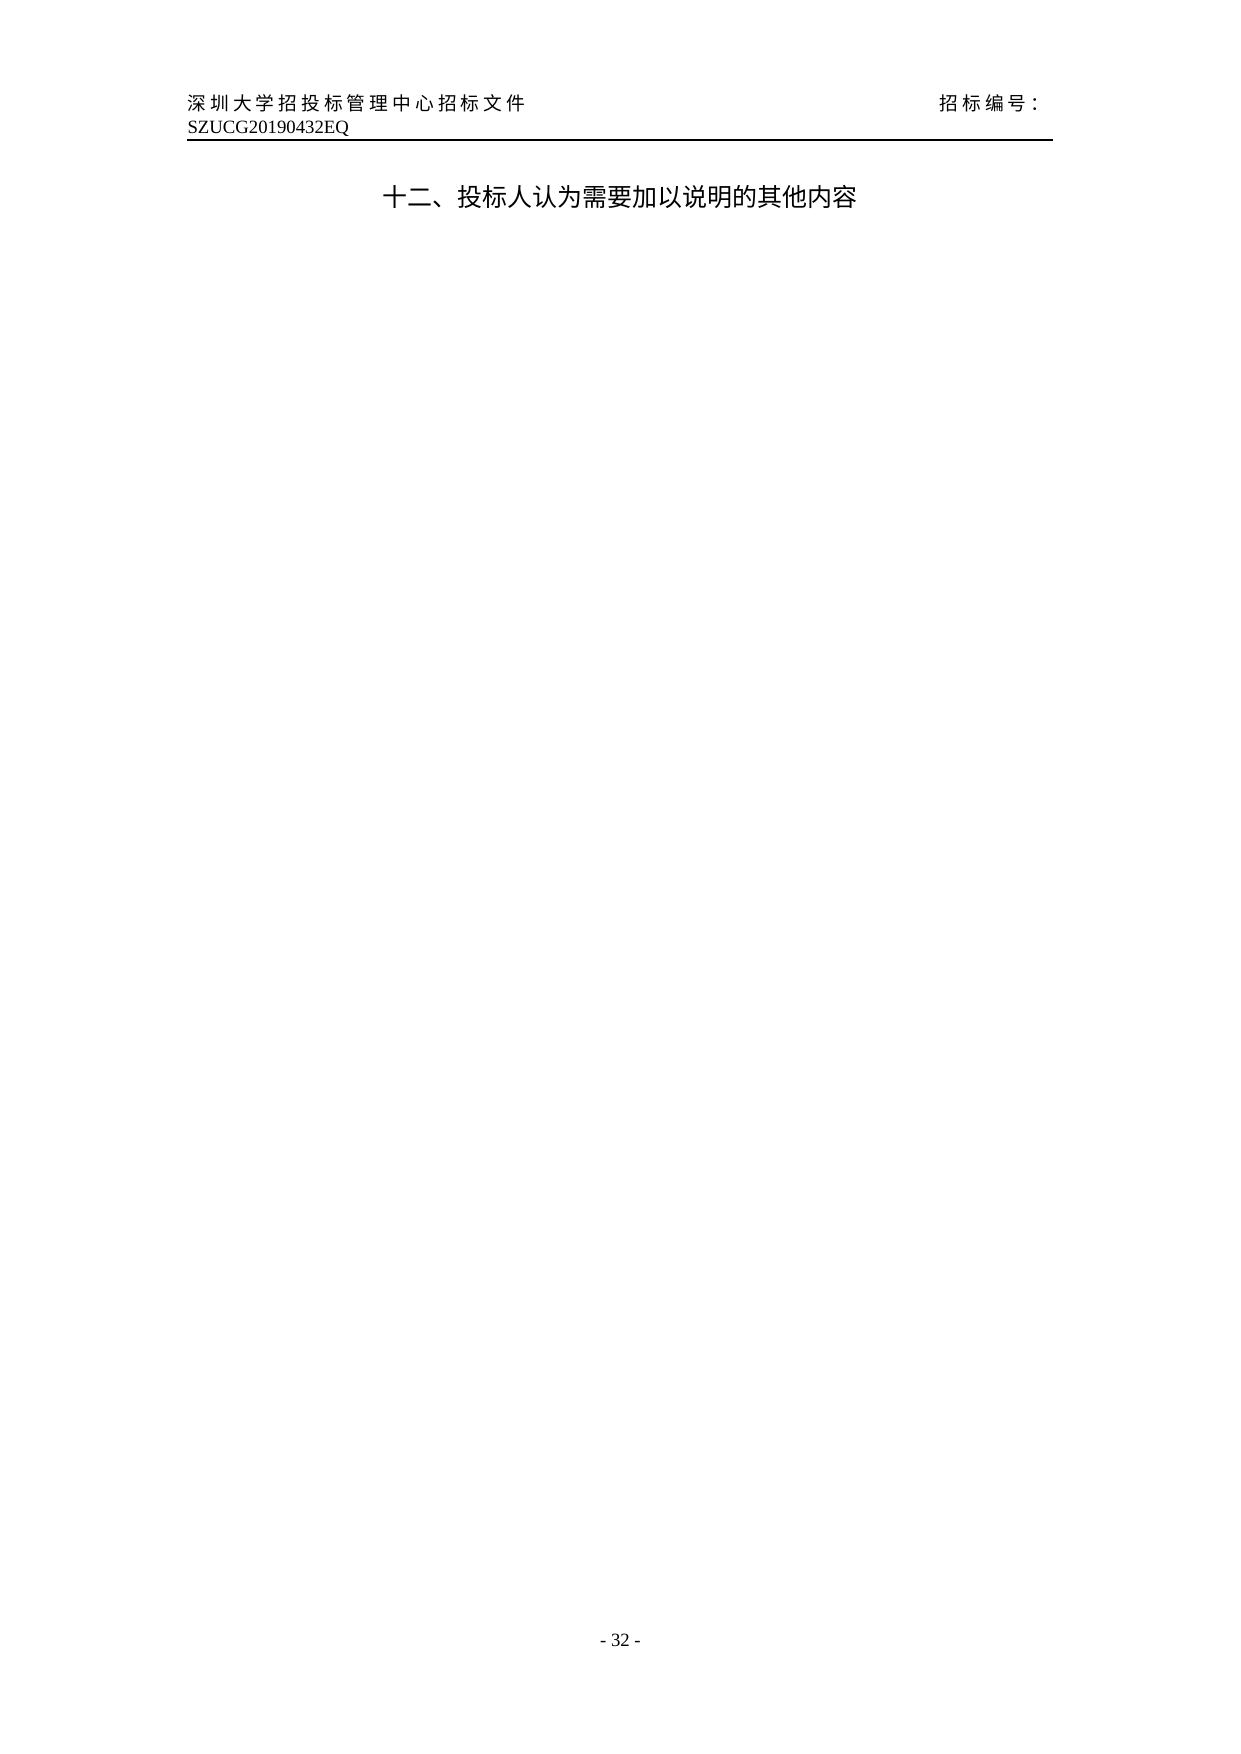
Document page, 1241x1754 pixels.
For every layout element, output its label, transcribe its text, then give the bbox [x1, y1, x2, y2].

subtitle 十二、投标人认为需要加以说明的其他内容 [187, 177, 1053, 213]
